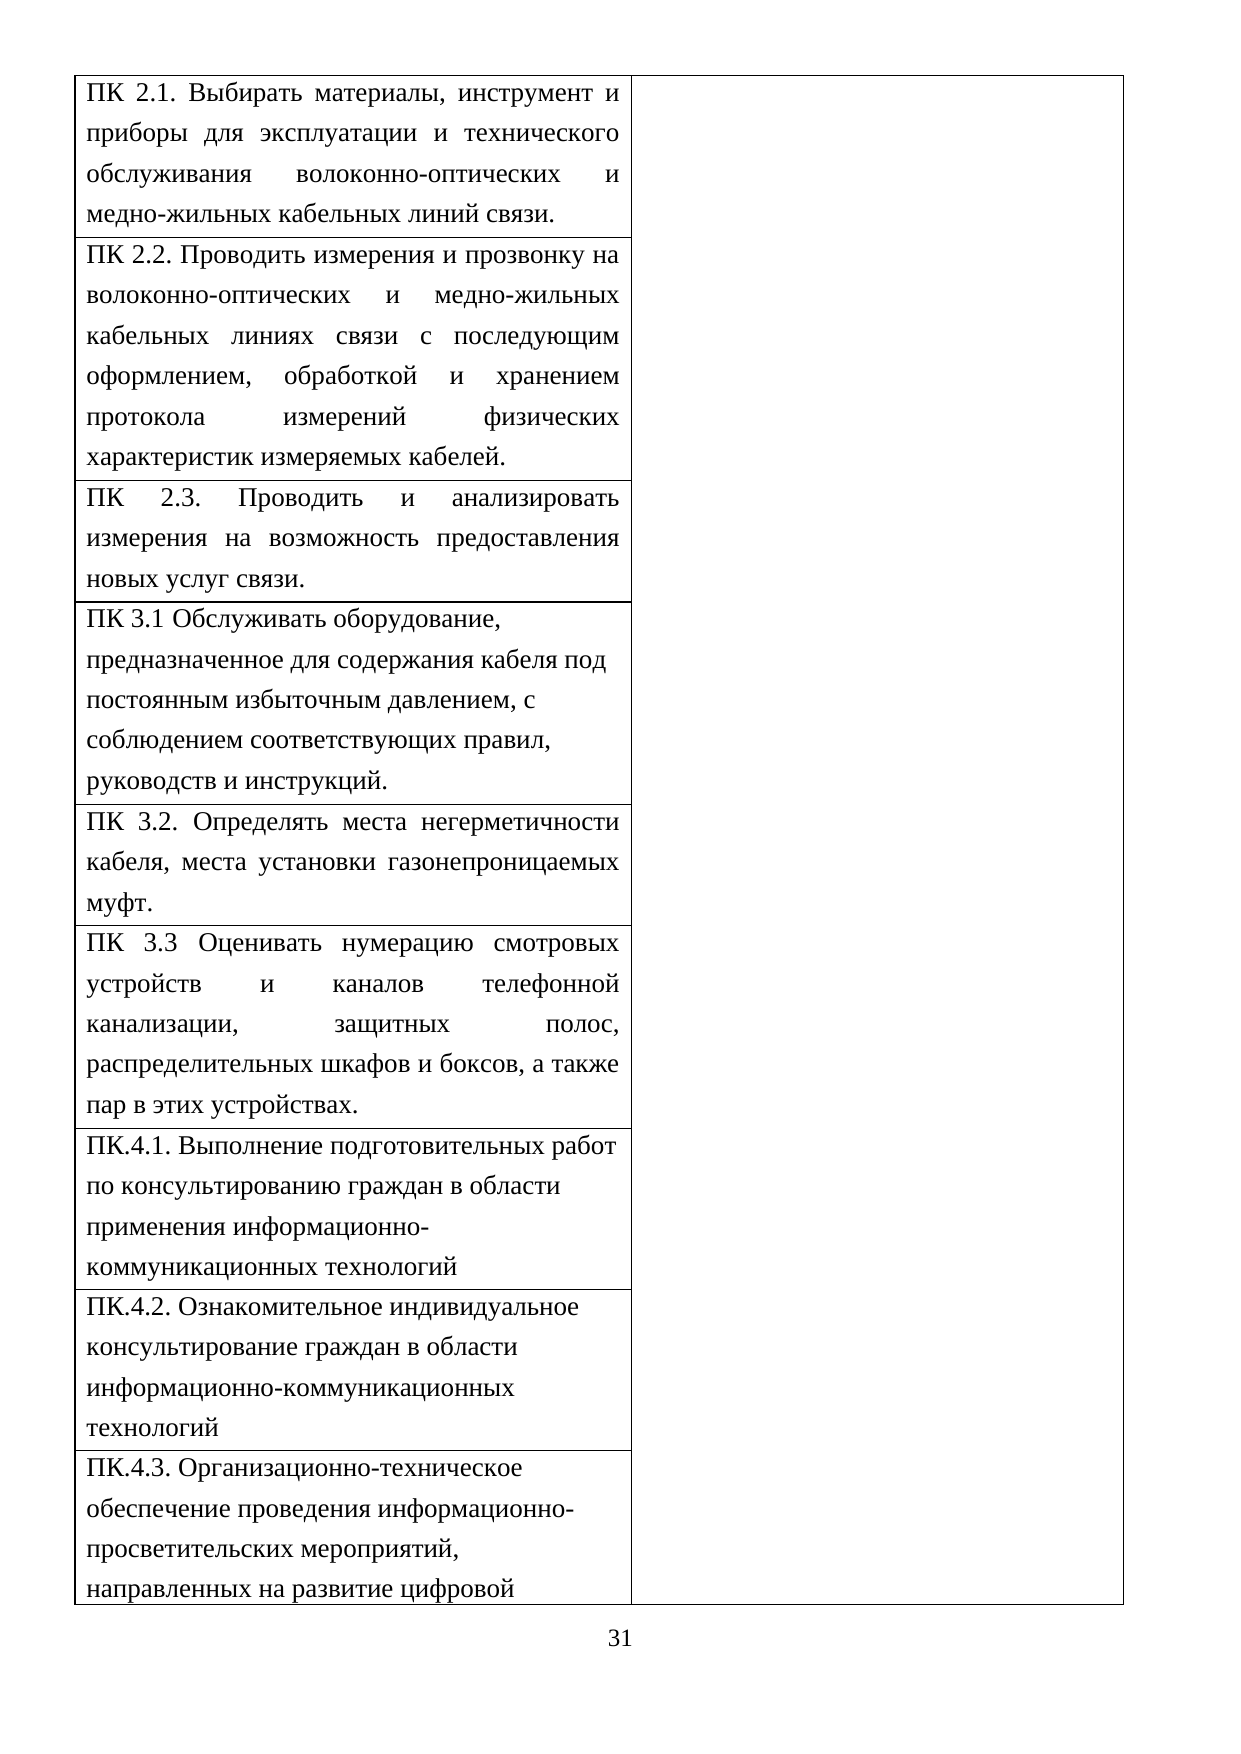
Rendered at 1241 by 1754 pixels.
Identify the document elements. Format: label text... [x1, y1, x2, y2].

table_cell ПК 3.1 Обслуживать оборудование, предназначенное для содержания кабеля под постоянным избыточным давлением, с соблюдением соответствующих правил, руководств и инструкций. [76, 603, 631, 804]
table_cell ПК 2.3. Проводить и анализировать измерения на возможность предоставления новых услуг связи. [76, 481, 631, 601]
table_cell ПК 2.1. Выбирать материалы, инструмент и приборы для эксплуатации и технического обслуживания волоконно-оптических и медно-жильных кабельных линий связи. [76, 76, 631, 237]
table_cell ПК 3.2. Определять места негерметичности кабеля, места установки газонепроницаемых муфт. [76, 805, 631, 925]
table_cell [76, 1451, 631, 1604]
table_cell ПК 3.3 Оценивать нумерацию смотровых устройств и каналов телефонной канализации, защитных полос, распределительных шкафов и боксов, а также пар в этих устройствах. [76, 926, 631, 1128]
table_cell ПК.4.1. Выполнение подготовительных работ по консультированию граждан в области применения информационно-коммуникационных технологий [76, 1129, 631, 1289]
table_cell ПК.4.2. Ознакомительное индивидуальное консультирование граждан в области информационно-коммуникационных технологий [76, 1290, 631, 1450]
table_cell ПК 2.2. Проводить измерения и прозвонку на волоконно-оптических и медно-жильных кабельных линиях связи с последующим оформлением, обработкой и хранением протокола измерений физических характеристик измеряемых кабелей. [76, 238, 631, 480]
